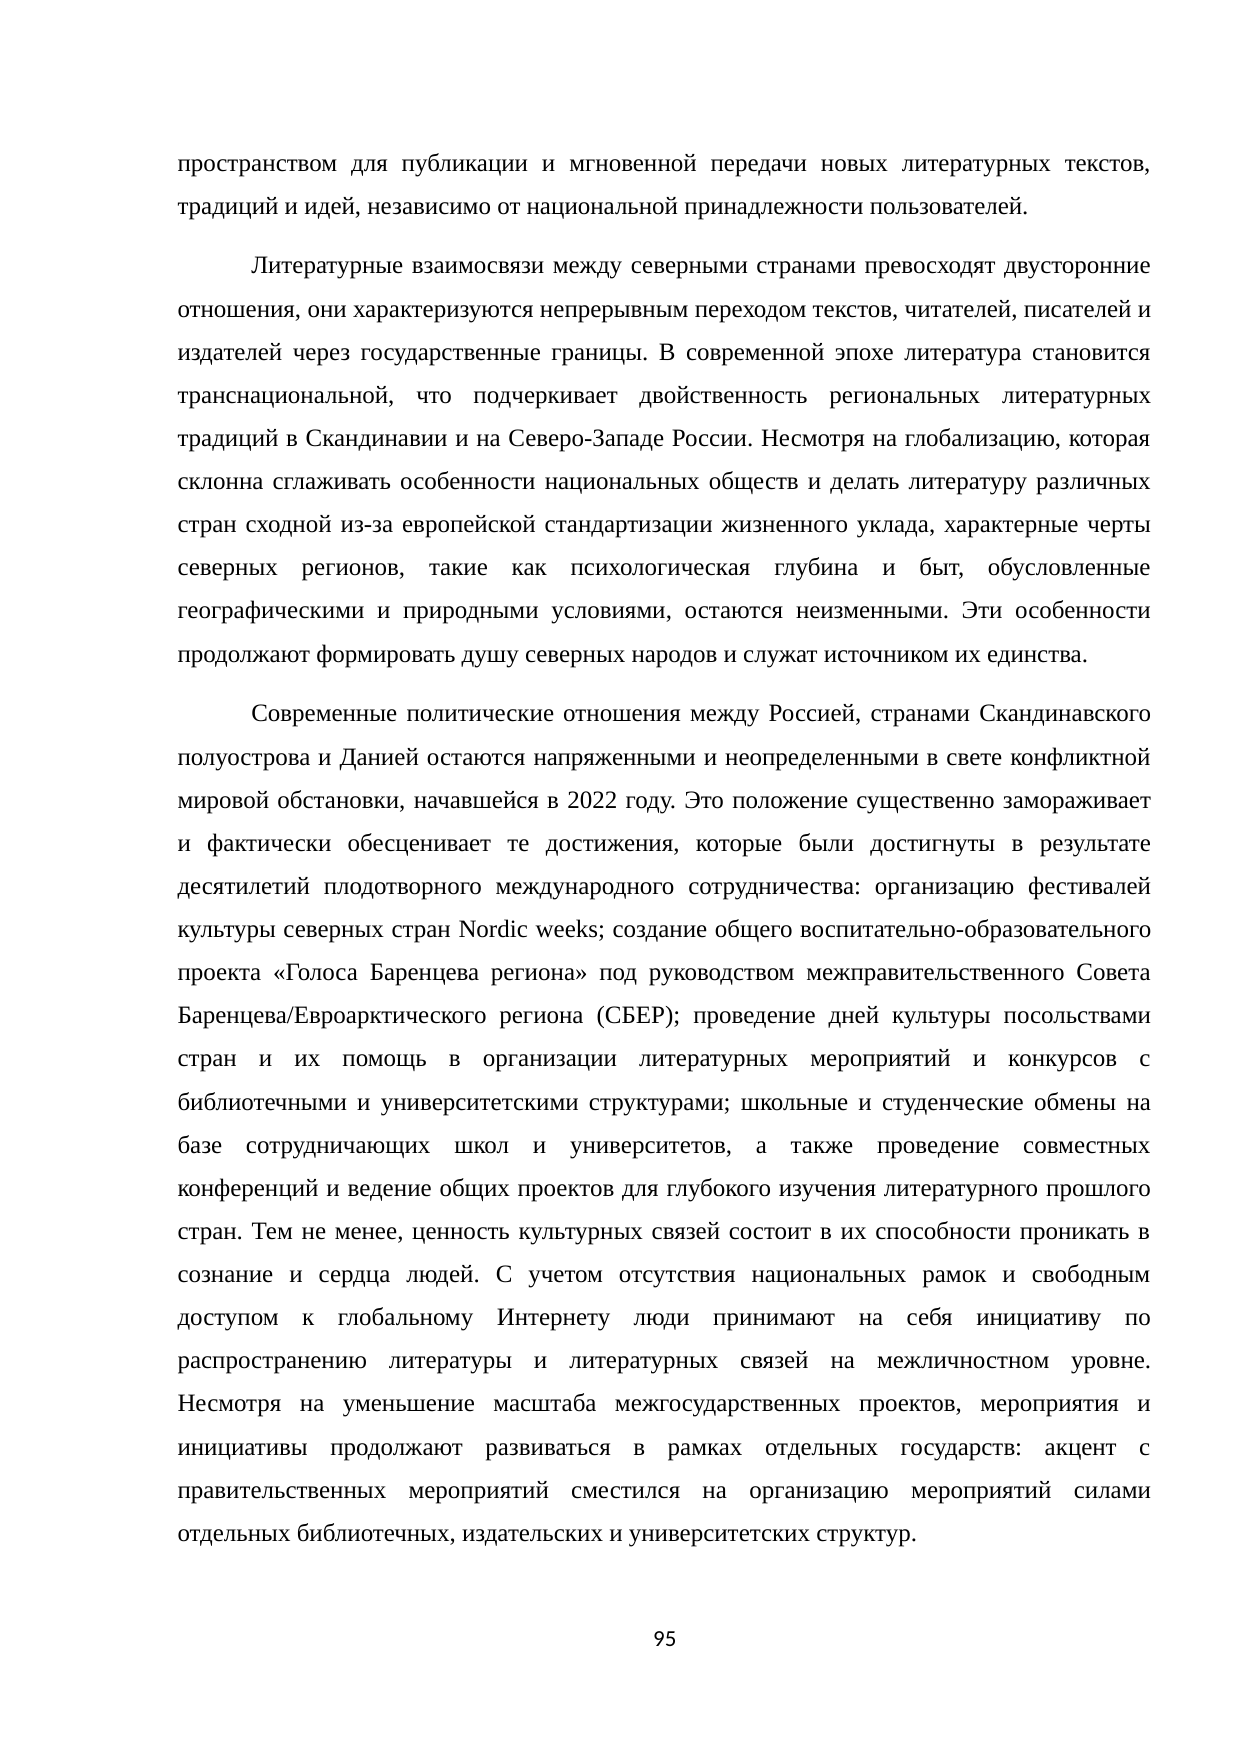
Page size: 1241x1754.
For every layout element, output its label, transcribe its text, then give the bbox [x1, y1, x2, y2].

text Современные политические отношения между Россией, странами Скандинавского полуострова и Данией остаются напряженными и неопределенными в свете конфликтной мировой обстановки, начавшейся в 2022 году. Это положение существенно замораживает и фактически обесценивает те достижения, которые были достигнуты в результате десятилетий плодотворного международного сотрудничества: организацию фестивалей культуры северных стран Nordic weeks; создание общего воспитательно-образовательного проекта «Голоса Баренцева региона» под руководством межправительственного Совета Баренцева/Евроарктического региона (СБЕР); проведение дней культуры посольствами стран и их помощь в организации литературных мероприятий и конкурсов с библиотечными и университетскими структурами; школьные и студенческие обмены на базе сотрудничающих школ и университетов, а также проведение совместных конференций и ведение общих проектов для глубокого изучения литературного прошлого стран. Тем не менее, ценность культурных связей состоит в их способности проникать в сознание и сердца людей. С учетом отсутствия национальных рамок и свободным доступом к глобальному Интернету люди принимают на себя инициативу по распространению литературы и литературных связей на межличностном уровне. Несмотря на уменьшение масштаба межгосударственных проектов, мероприятия и инициативы продолжают развиваться в рамках отдельных государств: акцент с правительственных мероприятий сместился на организацию мероприятий силами отдельных библиотечных, издательских и университетских структур. [177, 698, 1152, 1547]
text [177, 148, 1152, 219]
text Литературные взаимосвязи между северными странами превосходят двусторонние отношения, они характеризуются непрерывным переходом текстов, читателей, писателей и издателей через государственные границы. В современной эпохе литература становится транснациональной, что подчеркивает двойственность региональных литературных традиций в Скандинавии и на Северо-Западе России. Несмотря на глобализацию, которая склонна сглаживать особенности национальных обществ и делать литературу различных стран сходной из-за европейской стандартизации жизненного уклада, характерные черты северных регионов, такие как психологическая глубина и быт, обусловленные географическими и природными условиями, остаются неизменными. Эти особенности продолжают формировать душу северных народов и служат источником их единства. [177, 251, 1152, 667]
